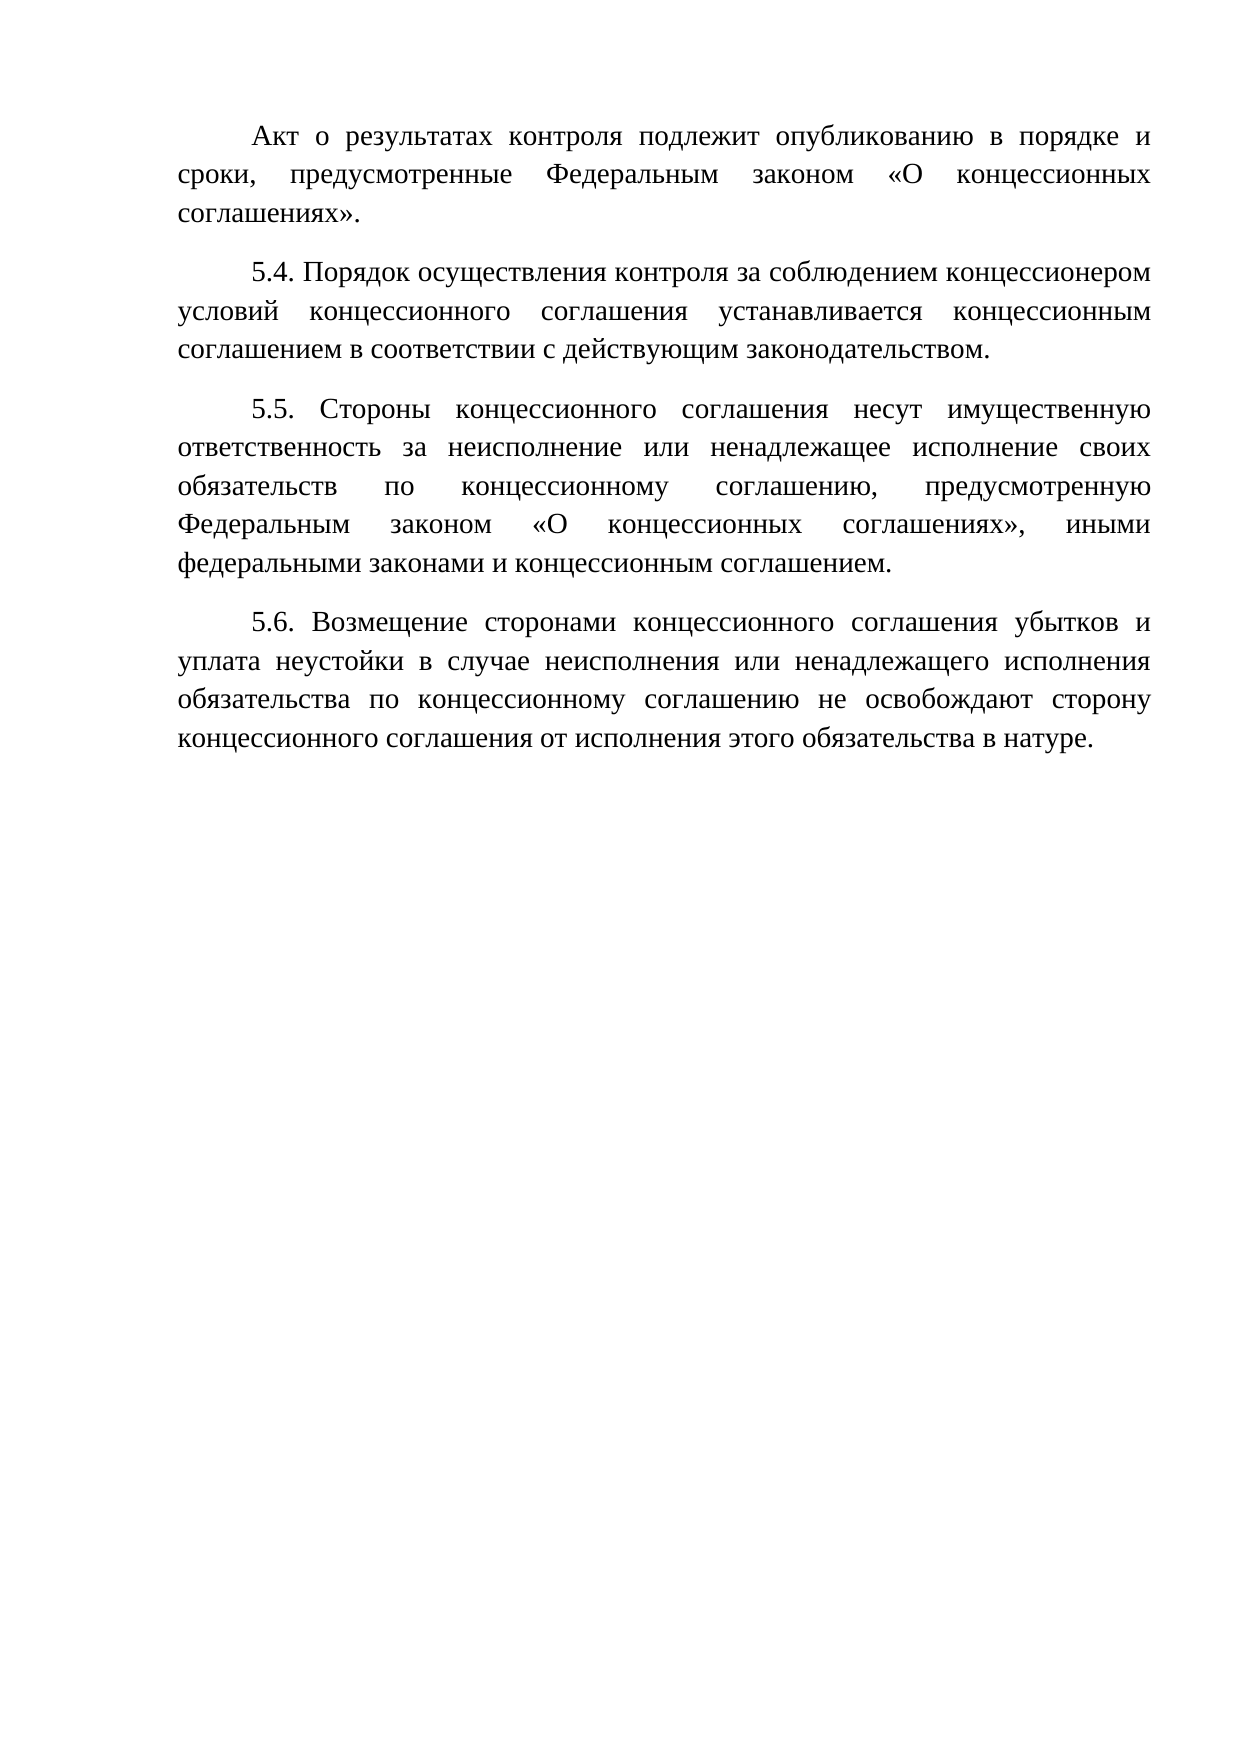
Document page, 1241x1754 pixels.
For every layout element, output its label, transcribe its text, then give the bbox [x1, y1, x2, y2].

text 5.6. Возмещение сторонами концессионного соглашения убытков и уплата неустойки в случае неисполнения или ненадлежащего исполнения обязательства по концессионному соглашению не освобождают сторону концессионного соглашения от исполнения этого обязательства в натуре. [177, 604, 1152, 754]
text 5.5. Стороны концессионного соглашения несут имущественную ответственность за неисполнение или ненадлежащее исполнение своих обязательств по концессионному соглашению, предусмотренную Федеральным законом «О концессионных соглашениях», иными федеральными законами и концессионным соглашением. [177, 391, 1152, 579]
text Акт о результатах контроля подлежит опубликованию в порядке и сроки, предусмотренные Федеральным законом «О концессионных соглашениях». [177, 118, 1152, 229]
text 5.4. Порядок осуществления контроля за соблюдением концессионером условий концессионного соглашения устанавливается концессионным соглашением в соответствии с действующим законодательством. [177, 254, 1152, 365]
